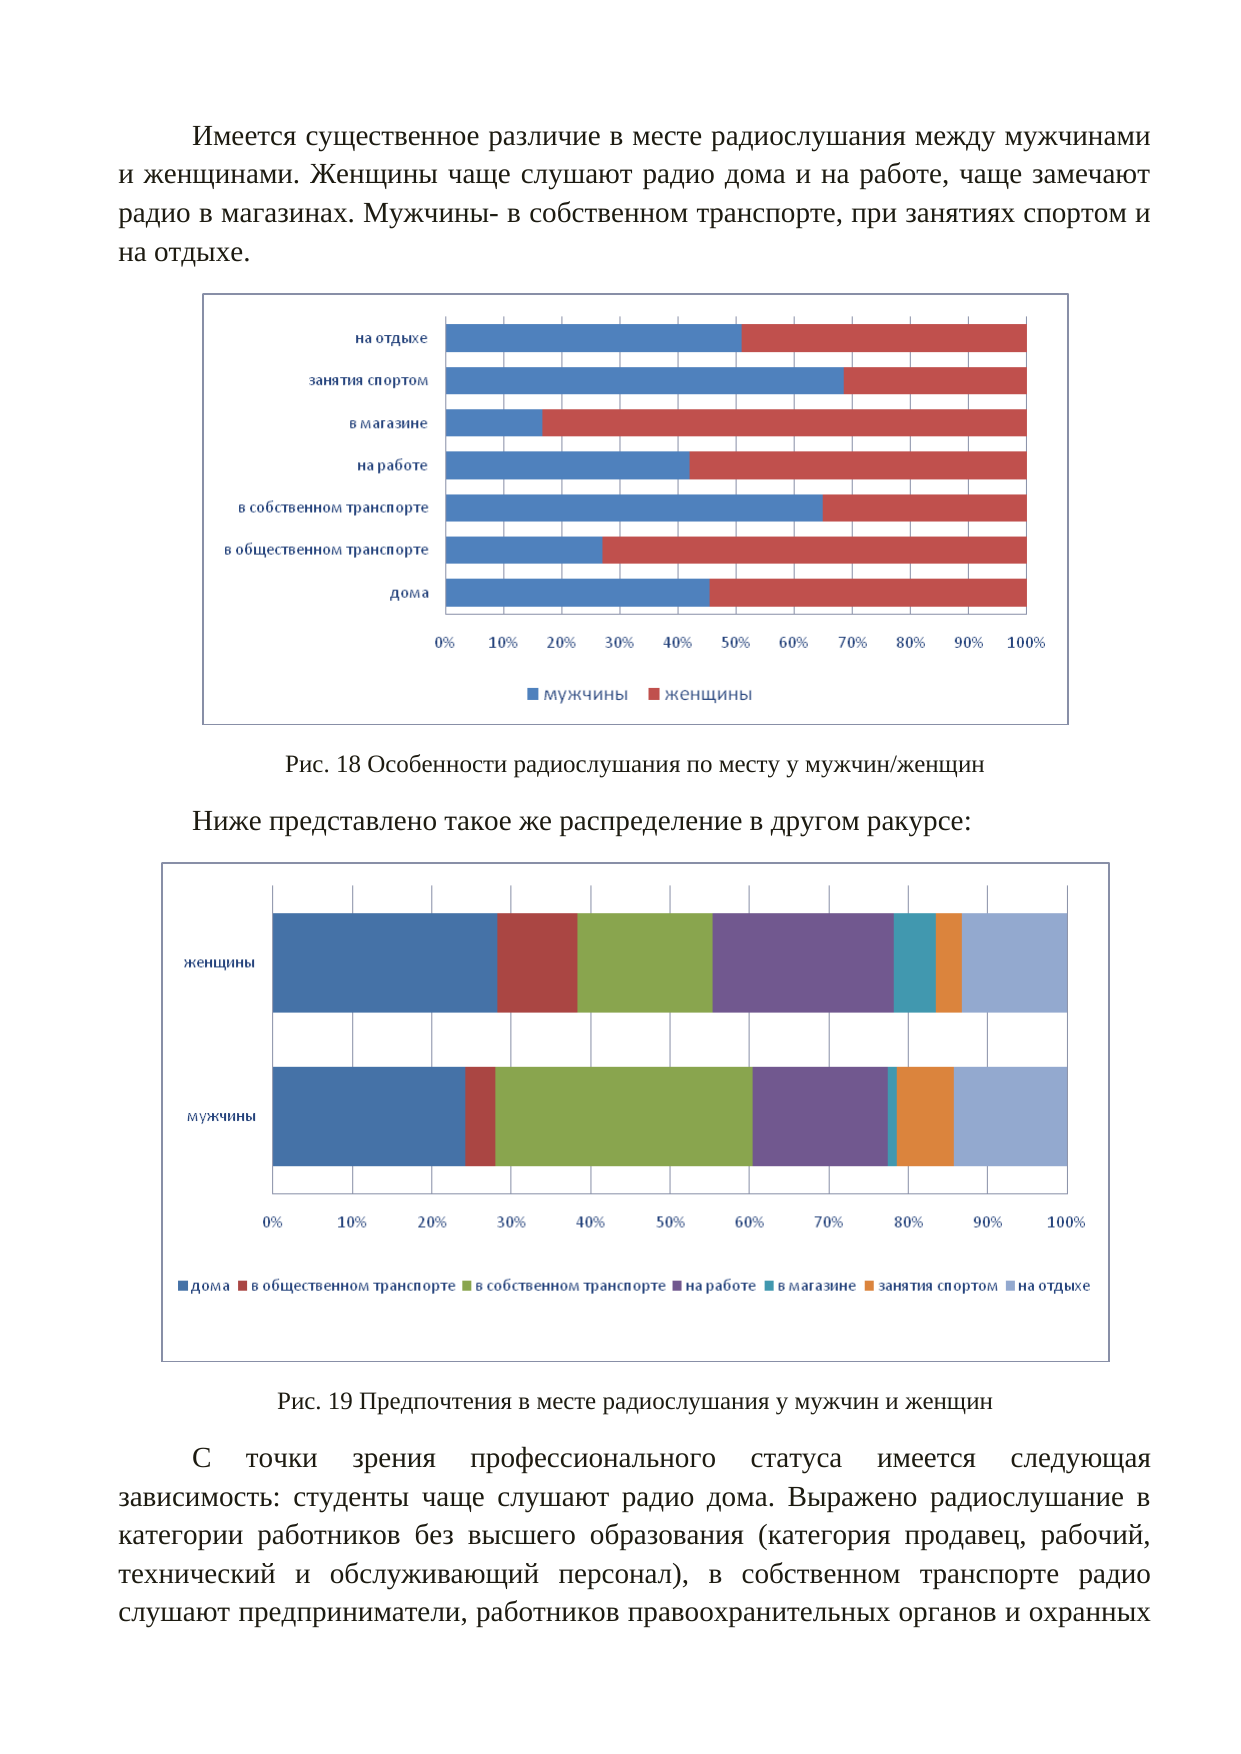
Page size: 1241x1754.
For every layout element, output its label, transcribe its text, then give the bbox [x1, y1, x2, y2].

text Рис. 18 Особенности радиослушания по месту у мужчин/женщин [118, 749, 1152, 778]
picture [201, 293, 1069, 725]
text Имеется существенное различие в месте радиослушания между мужчинами и женщинами. Женщины чаще слушают радио дома и на работе, чаще замечают радио в магазинах. Мужчины- в собственном транспорте, при занятиях спортом и на отдыхе. [118, 118, 1152, 267]
picture [160, 862, 1110, 1362]
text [118, 1440, 1152, 1628]
text Ниже представлено такое же распределение в другом ракурсе: [118, 803, 1152, 837]
text Рис. 19 Предпочтения в месте радиослушания у мужчин и женщин [118, 1386, 1152, 1415]
